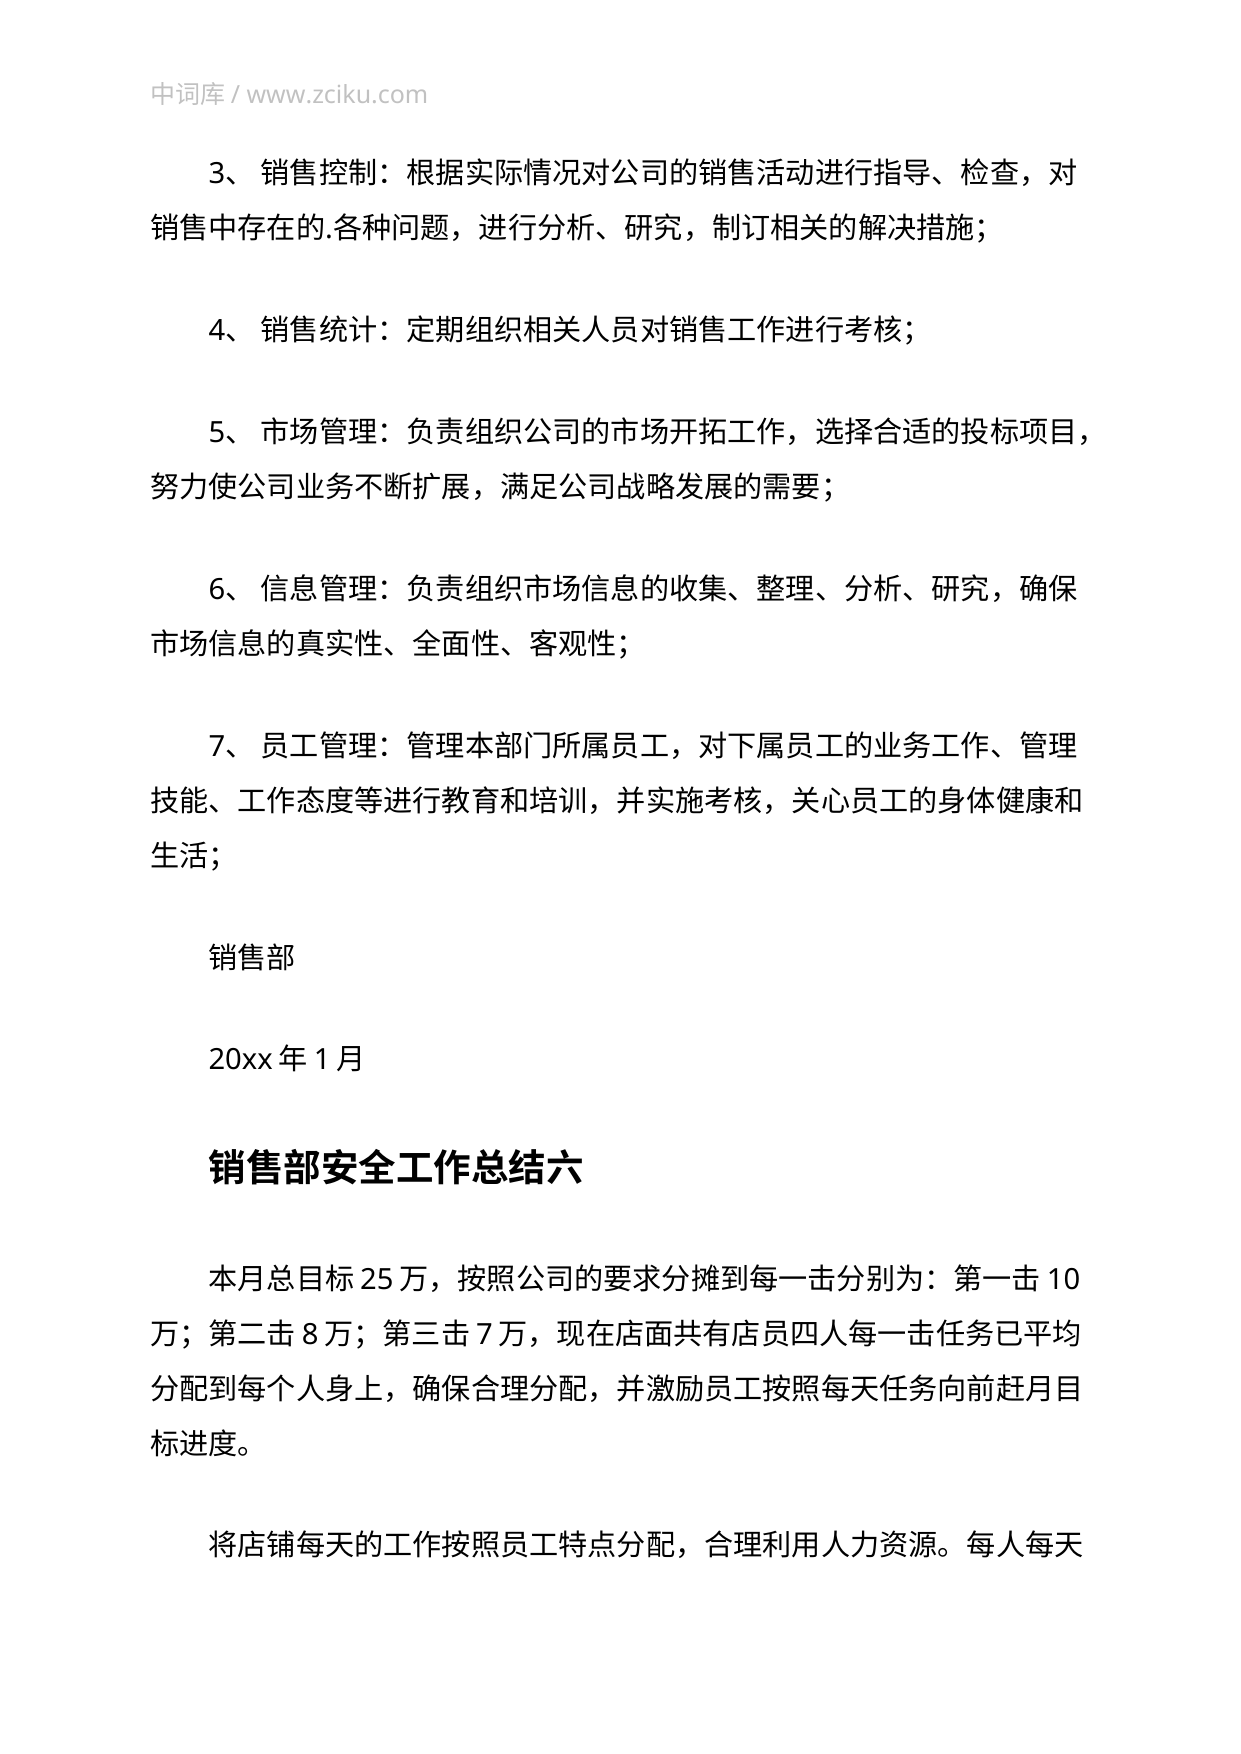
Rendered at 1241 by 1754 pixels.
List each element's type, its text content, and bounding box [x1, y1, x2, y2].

text 4、 销售统计：定期组织相关人员对销售工作进行考核； [150, 307, 1090, 349]
text 20xx年1月 [150, 1036, 1090, 1078]
text 销售部 [150, 934, 1090, 976]
text 7、 员工管理：管理本部门所属员工，对下属员工的业务工作、管理技能、工作态度等进行教育和培训，并实施考核，关心员工的身体健康和生活； [150, 722, 1090, 875]
text 5、 市场管理：负责组织公司的市场开拓工作，选择合适的投标项目，努力使公司业务不断扩展，满足公司战略发展的需要； [150, 409, 1090, 506]
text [150, 1522, 1090, 1564]
text 本月总目标25万，按照公司的要求分摊到每一击分别为：第一击10万；第二击8万；第三击7万，现在店面共有店员四人每一击任务已平均分配到每个人身上，确保合理分配，并激励员工按照每天任务向前赶月目标进度。 [150, 1255, 1090, 1462]
text 6、 信息管理：负责组织市场信息的收集、整理、分析、研究，确保市场信息的真实性、全面性、客观性； [150, 566, 1090, 663]
text 销售部安全工作总结六 [150, 1138, 1090, 1192]
text 3、 销售控制：根据实际情况对公司的销售活动进行指导、检查，对销售中存在的.各种问题，进行分析、研究，制订相关的解决措施； [150, 150, 1090, 247]
